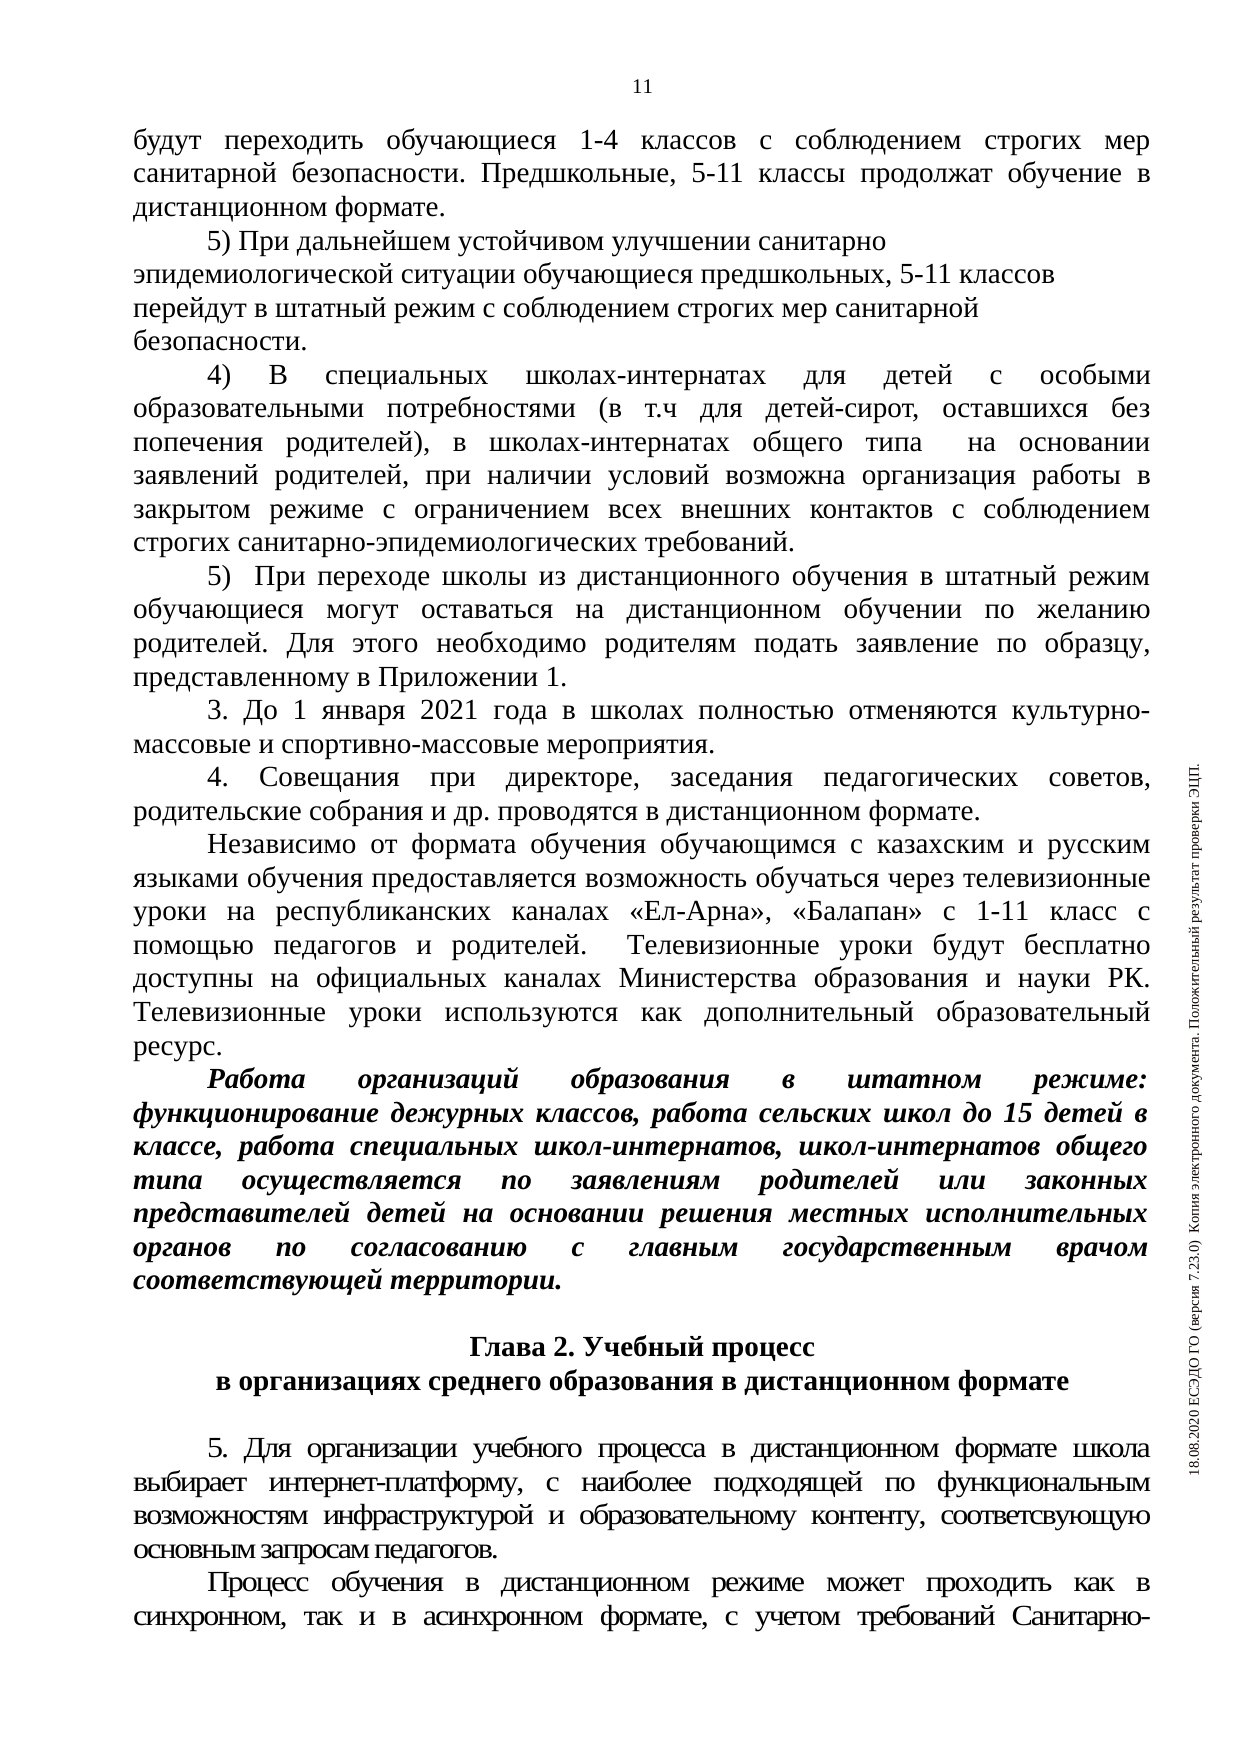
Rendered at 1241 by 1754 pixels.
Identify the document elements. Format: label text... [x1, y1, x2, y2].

text Глава 2. Учебный процесс [133, 1329, 1152, 1363]
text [133, 1564, 1152, 1631]
text 4) В специальных школах-интернатах для детей с особыми образовательными потребностями (в т.ч для детей-сирот, оставшихся без попечения родителей), в школах-интернатах общего типа на основании заявлений родителей, при наличии условий возможна организация работы в закрытом режиме с ограничением всех внешних контактов с соблюдением строгих санитарно-эпидемиологических требований. [133, 357, 1152, 558]
text 5. Для организации учебного процесса в дистанционном формате школа выбирает интернет-платформу, с наиболее подходящей по функциональным возможностям инфраструктурой и образовательному контенту, соответсвующую основным запросам педагогов. [133, 1430, 1152, 1564]
list 5) При дальнейшем устойчивом улучшении санитарно эпидемиологической ситуации обучающиеся предшкольных, 5-11 классов перейдут в штатный режим с соблюдением строгих мер санитарной безопасности. [133, 223, 1152, 357]
text 3. До 1 января 2021 года в школах полностью отменяются культурно-массовые и спортивно-массовые мероприятия. [133, 692, 1152, 759]
text 5) При переходе школы из дистанционного обучения в штатный режим обучающиеся могут оставаться на дистанционном обучении по желанию родителей. Для этого необходимо родителям подать заявление по образцу, представленному в Приложении 1. [133, 558, 1152, 692]
text 4. Совещания при директоре, заседания педагогических советов, родительские собрания и др. проводятся в дистанционном формате. [133, 759, 1152, 826]
text Работа организаций образования в штатном режиме: функционирование дежурных классов, работа сельских школ до 15 детей в классе, работа специальных школ-интернатов, школ-интернатов общего типа осуществляется по заявлениям родителей или законных представителей детей на основании решения местных исполнительных органов по согласованию с главным государственным врачом соответствующей территории. [133, 1061, 1152, 1296]
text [133, 122, 1152, 223]
text Независимо от формата обучения обучающимся с казахским и русским языками обучения предоставляется возможность обучаться через телевизионные уроки на республиканских каналах «Ел-Арна», «Балапан» с 1-11 класс с помощью педагогов и родителей. Телевизионные уроки будут бесплатно доступны на официальных каналах Министерства образования и науки РК. Телевизионные уроки используются как дополнительный образовательный ресурс. [133, 826, 1152, 1061]
text в организациях среднего образования в дистанционном формате [133, 1363, 1152, 1397]
